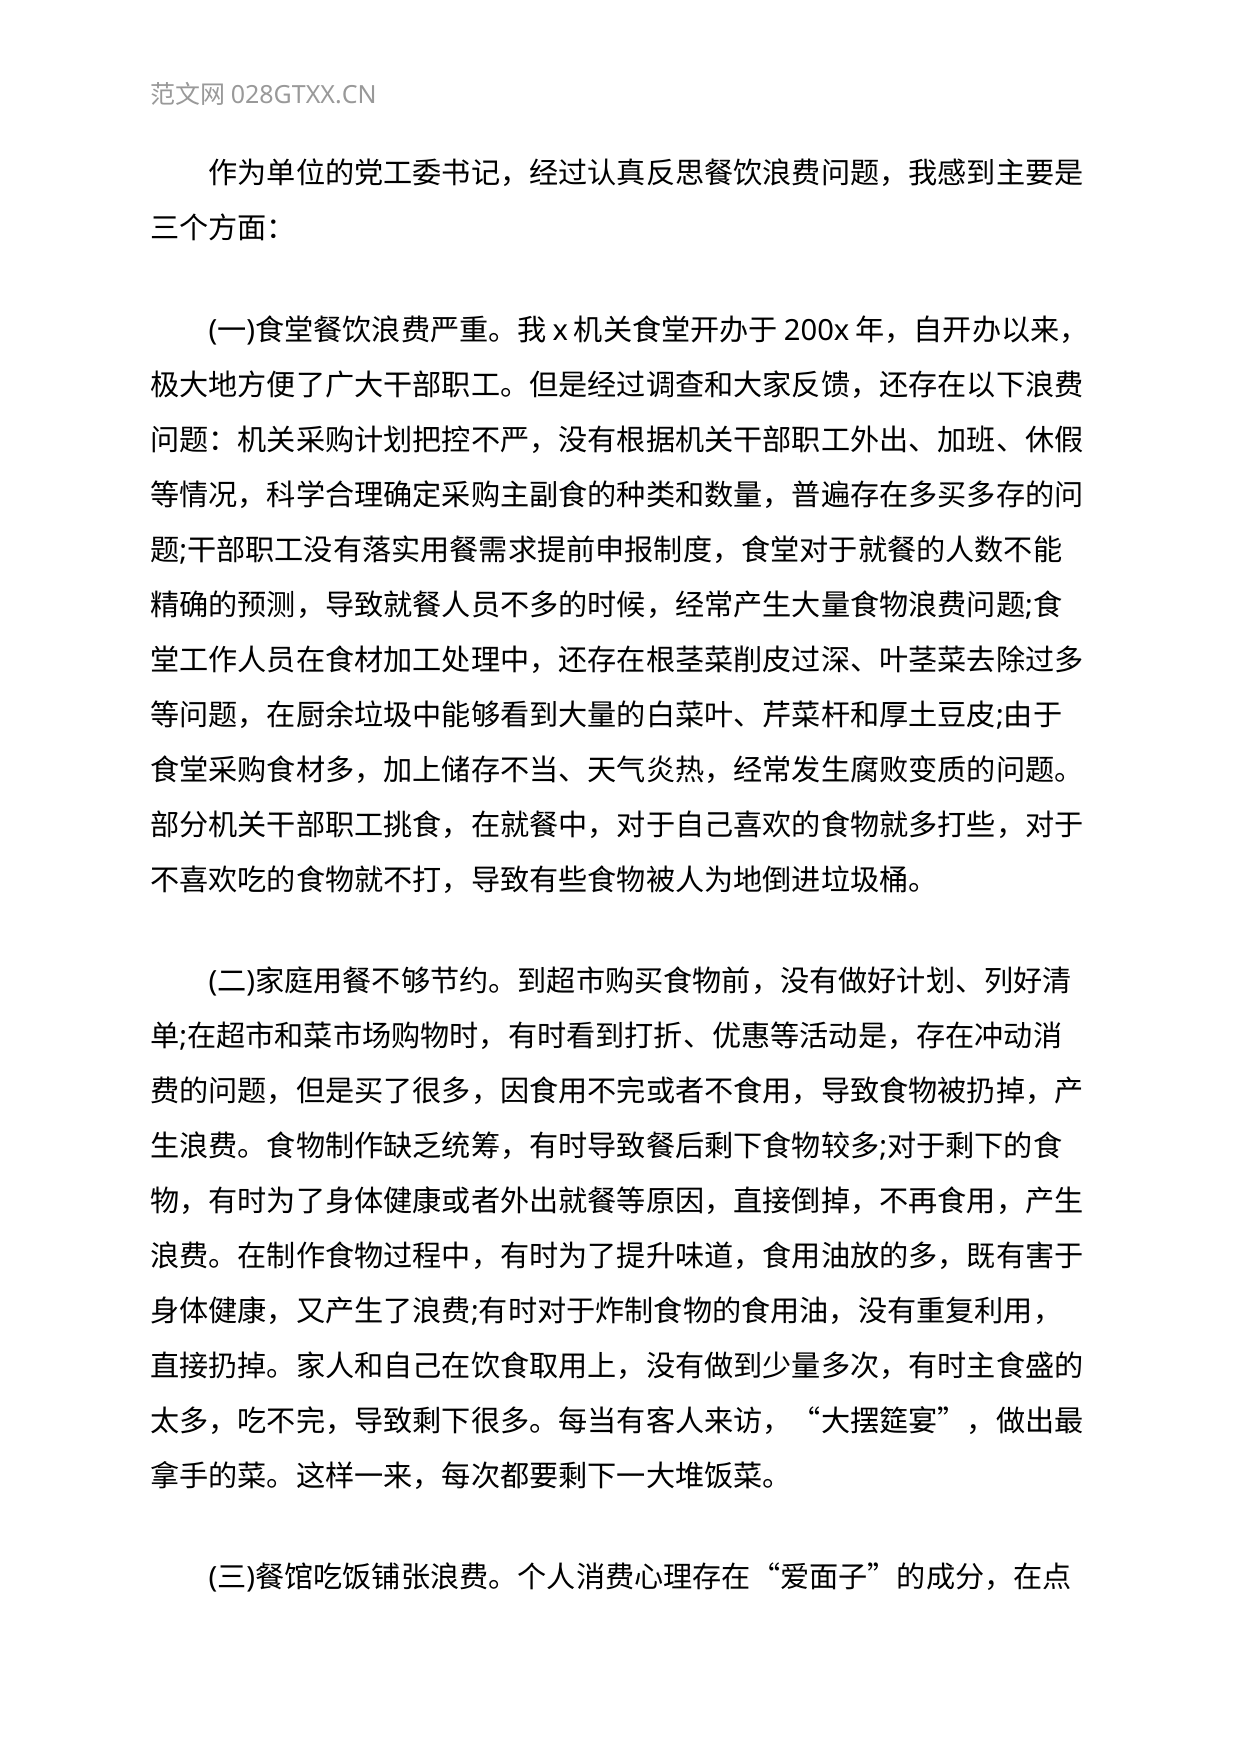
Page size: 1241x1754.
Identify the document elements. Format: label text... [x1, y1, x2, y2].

text 作为单位的党工委书记，经过认真反思餐饮浪费问题，我感到主要是三个方面： [150, 150, 1090, 247]
text (一)食堂餐饮浪费严重。我x机关食堂开办于200x年，自开办以来，极大地方便了广大干部职工。但是经过调查和大家反馈，还存在以下浪费问题：机关采购计划把控不严，没有根据机关干部职工外出、加班、休假等情况，科学合理确定采购主副食的种类和数量，普遍存在多买多存的问题;干部职工没有落实用餐需求提前申报制度，食堂对于就餐的人数不能精确的预测，导致就餐人员不多的时候，经常产生大量食物浪费问题;食堂工作人员在食材加工处理中，还存在根茎菜削皮过深、叶茎菜去除过多等问题，在厨余垃圾中能够看到大量的白菜叶、芹菜杆和厚土豆皮;由于食堂采购食材多，加上储存不当、天气炎热，经常发生腐败变质的问题。部分机关干部职工挑食，在就餐中，对于自己喜欢的食物就多打些，对于不喜欢吃的食物就不打，导致有些食物被人为地倒进垃圾桶。 [150, 307, 1090, 898]
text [150, 1554, 1090, 1596]
text (二)家庭用餐不够节约。到超市购买食物前，没有做好计划、列好清单;在超市和菜市场购物时，有时看到打折、优惠等活动是，存在冲动消费的问题，但是买了很多，因食用不完或者不食用，导致食物被扔掉，产生浪费。食物制作缺乏统筹，有时导致餐后剩下食物较多;对于剩下的食物，有时为了身体健康或者外出就餐等原因，直接倒掉，不再食用，产生浪费。在制作食物过程中，有时为了提升味道，食用油放的多，既有害于身体健康，又产生了浪费;有时对于炸制食物的食用油，没有重复利用，直接扔掉。家人和自己在饮食取用上，没有做到少量多次，有时主食盛的太多，吃不完，导致剩下很多。每当有客人来访，“大摆筵宴”，做出最拿手的菜。这样一来，每次都要剩下一大堆饭菜。 [150, 958, 1090, 1494]
